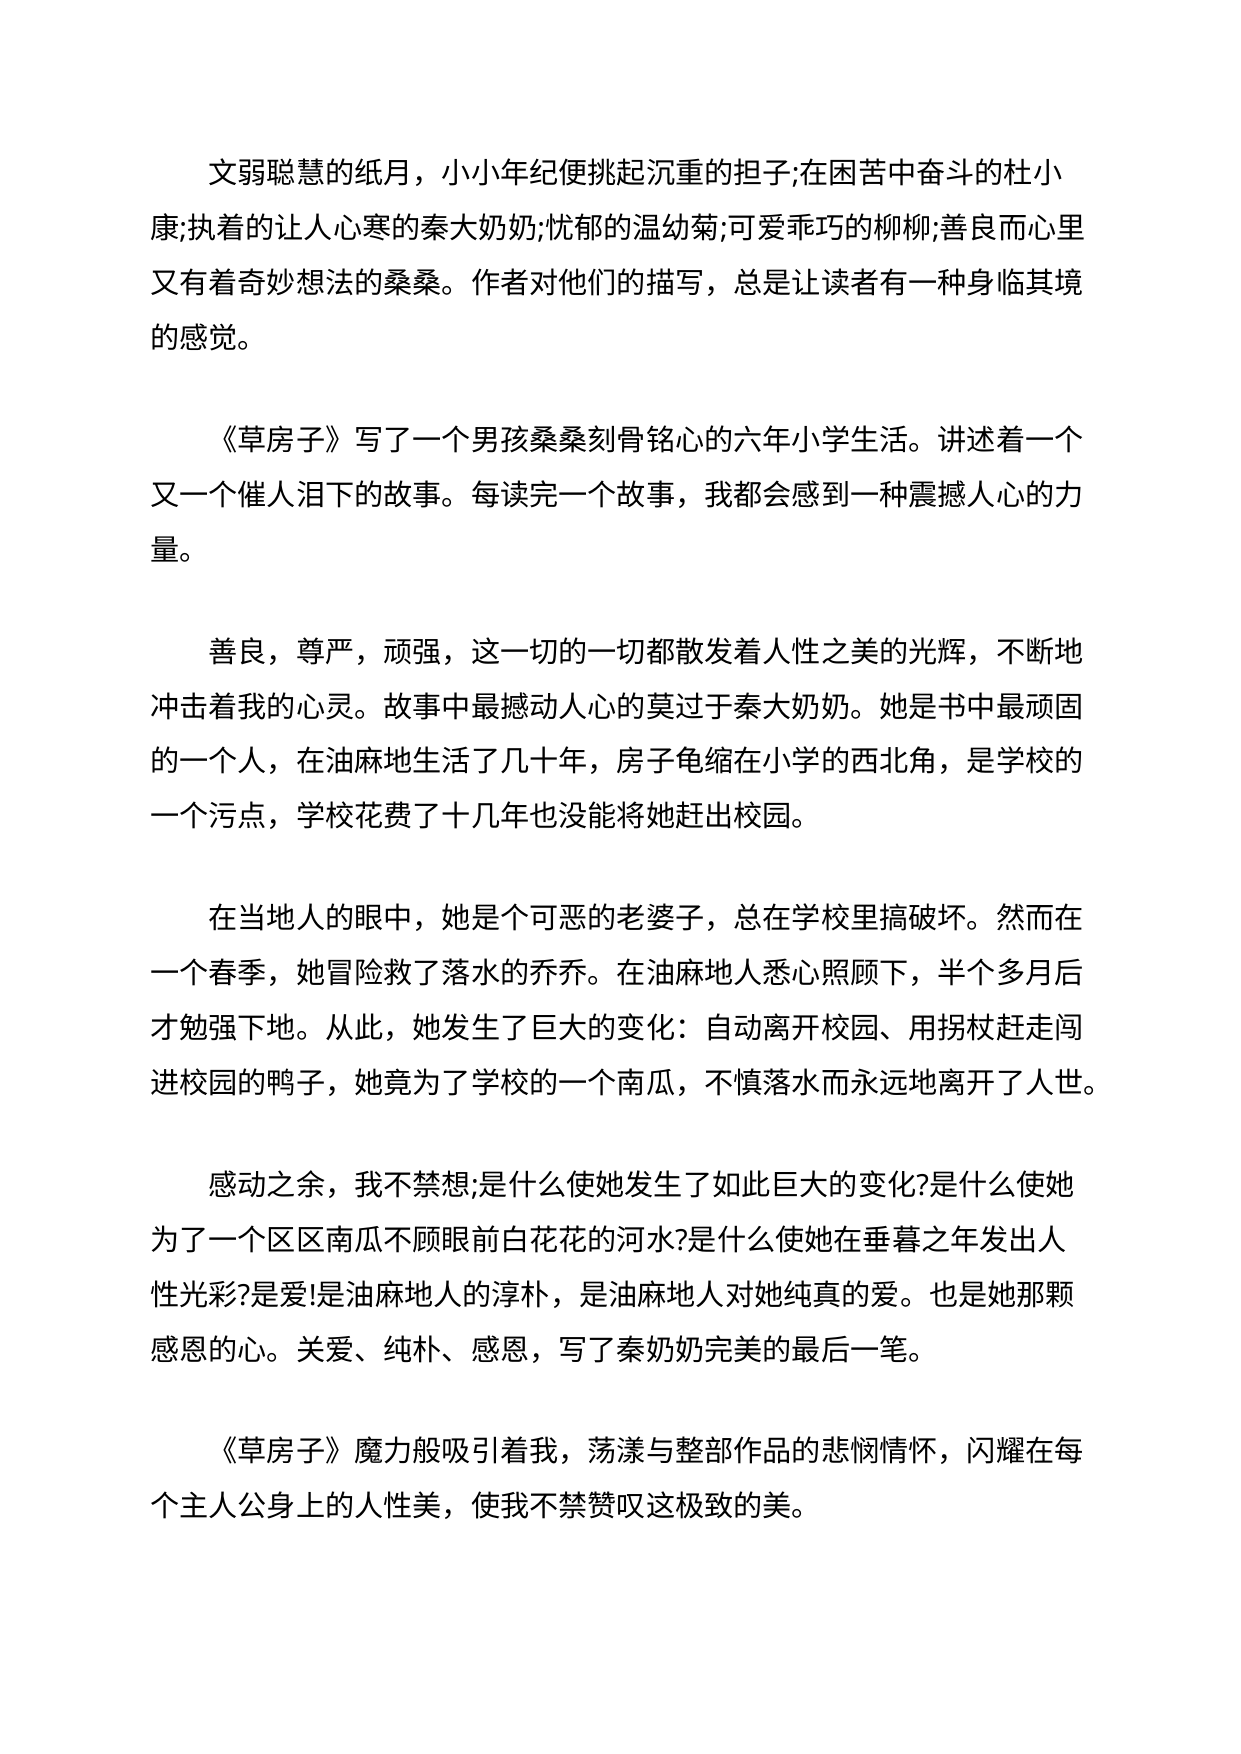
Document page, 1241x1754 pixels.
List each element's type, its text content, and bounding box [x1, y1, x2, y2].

text 《草房子》魔力般吸引着我，荡漾与整部作品的悲悯情怀，闪耀在每个主人公身上的人性美，使我不禁赞叹这极致的美。 [150, 1428, 1090, 1525]
text 《草房子》写了一个男孩桑桑刻骨铭心的六年小学生活。讲述着一个又一个催人泪下的故事。每读完一个故事，我都会感到一种震撼人心的力量。 [150, 417, 1090, 569]
text 善良，尊严，顽强，这一切的一切都散发着人性之美的光辉，不断地冲击着我的心灵。故事中最撼动人心的莫过于秦大奶奶。她是书中最顽固的一个人，在油麻地生活了几十年，房子龟缩在小学的西北角，是学校的一个污点，学校花费了十几年也没能将她赶出校园。 [150, 628, 1090, 835]
text 感动之余，我不禁想;是什么使她发生了如此巨大的变化?是什么使她为了一个区区南瓜不顾眼前白花花的河水?是什么使她在垂暮之年发出人性光彩?是爱!是油麻地人的淳朴，是油麻地人对她纯真的爱。也是她那颗感恩的心。关爱、纯朴、感恩，写了秦奶奶完美的最后一笔。 [150, 1161, 1090, 1368]
text 文弱聪慧的纸月，小小年纪便挑起沉重的担子;在困苦中奋斗的杜小康;执着的让人心寒的秦大奶奶;忧郁的温幼菊;可爱乖巧的柳柳;善良而心里又有着奇妙想法的桑桑。作者对他们的描写，总是让读者有一种身临其境的感觉。 [150, 150, 1090, 357]
text 在当地人的眼中，她是个可恶的老婆子，总在学校里搞破坏。然而在一个春季，她冒险救了落水的乔乔。在油麻地人悉心照顾下，半个多月后才勉强下地。从此，她发生了巨大的变化：自动离开校园、用拐杖赶走闯进校园的鸭子，她竟为了学校的一个南瓜，不慎落水而永远地离开了人世。 [150, 895, 1090, 1102]
